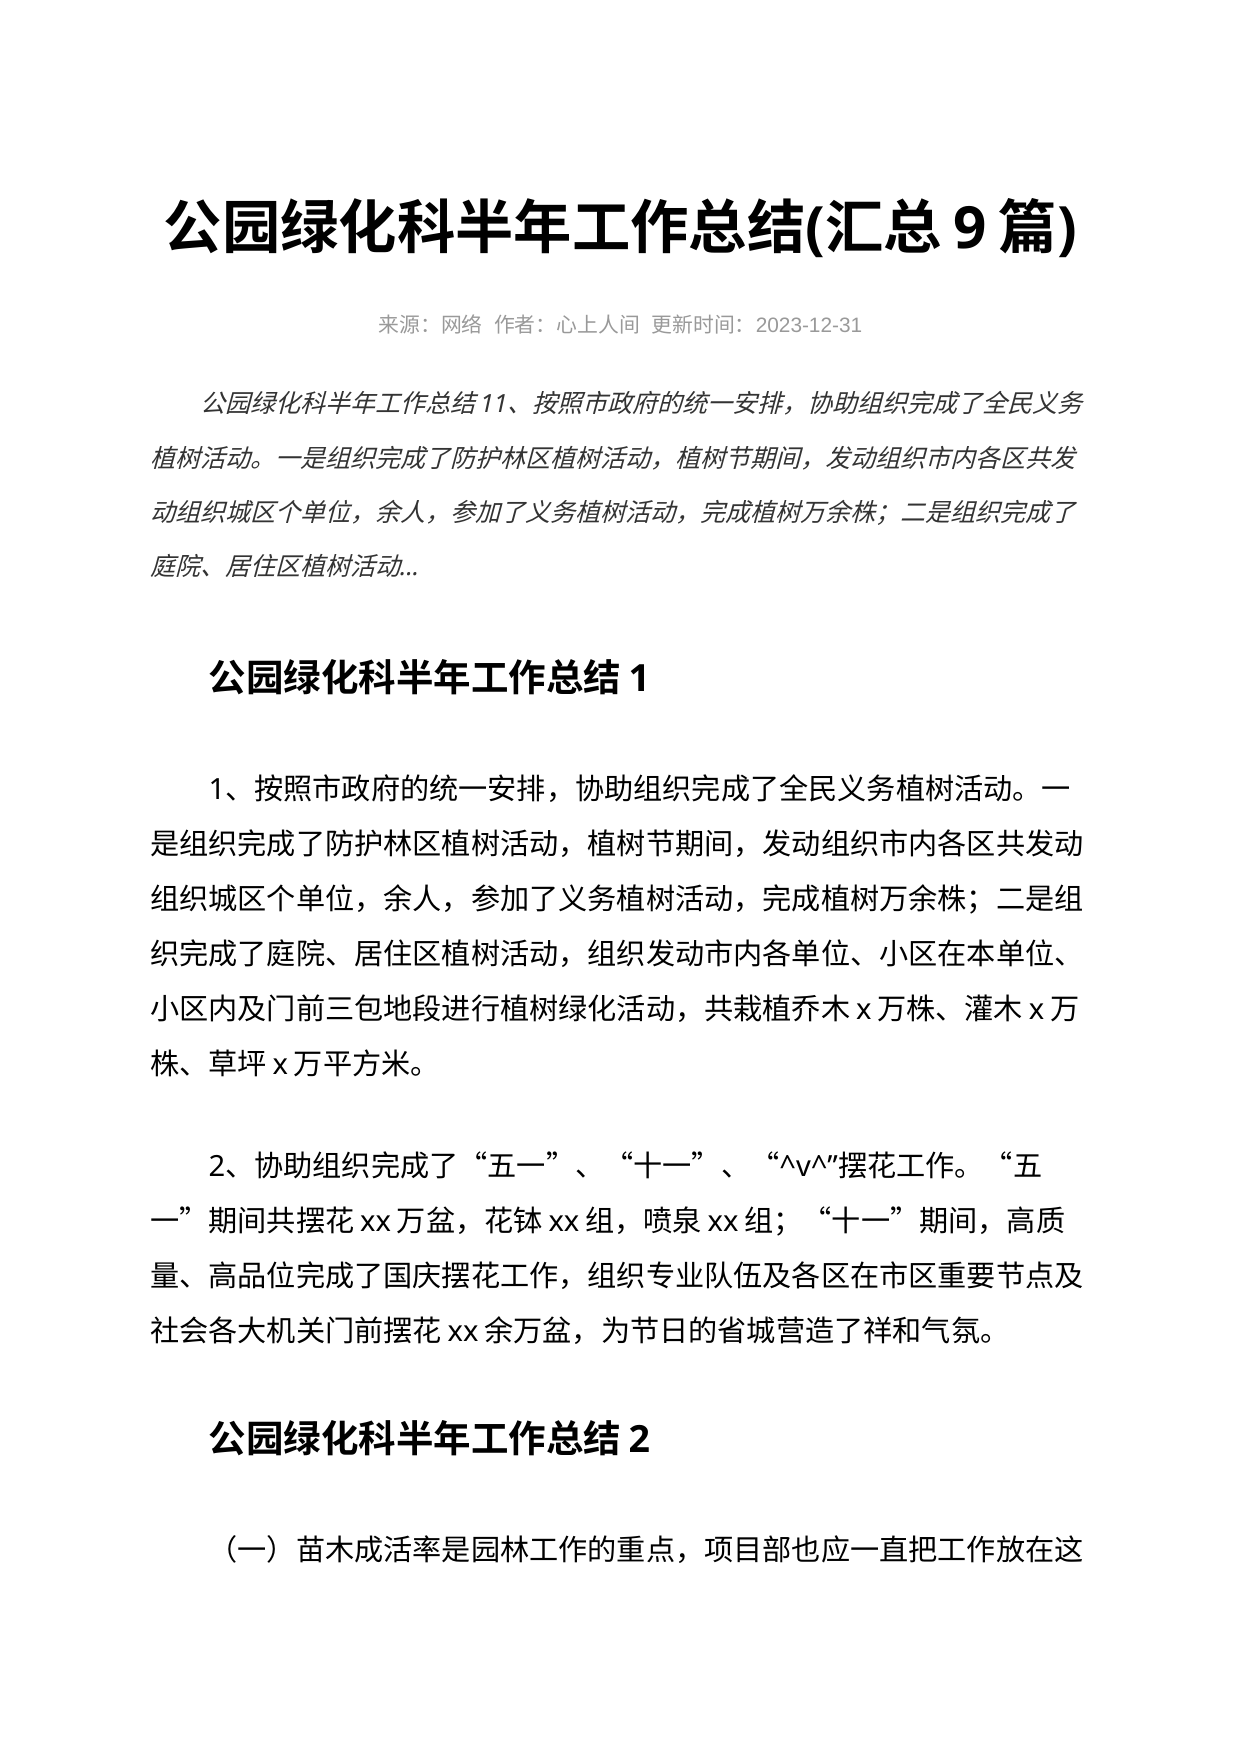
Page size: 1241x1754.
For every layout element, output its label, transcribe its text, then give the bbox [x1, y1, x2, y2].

text 公园绿化科半年工作总结11、按照市政府的统一安排，协助组织完成了全民义务植树活动。一是组织完成了防护林区植树活动，植树节期间，发动组织市内各区共发动组织城区个单位，余人，参加了义务植树活动，完成植树万余株；二是组织完成了庭院、居住区植树活动... [150, 384, 1090, 583]
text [150, 1527, 1090, 1569]
text 公园绿化科半年工作总结2 [150, 1409, 1090, 1464]
subtitle 公园绿化科半年工作总结(汇总9篇) [150, 181, 1090, 266]
text 1、按照市政府的统一安排，协助组织完成了全民义务植树活动。一是组织完成了防护林区植树活动，植树节期间，发动组织市内各区共发动组织城区个单位，余人，参加了义务植树活动，完成植树万余株；二是组织完成了庭院、居住区植树活动，组织发动市内各单位、小区在本单位、小区内及门前三包地段进行植树绿化活动，共栽植乔木x万株、灌木x万株、草坪x万平方米。 [150, 766, 1090, 1083]
text 2、协助组织完成了“五一”、“十一”、“^v^”摆花工作。“五一”期间共摆花xx万盆，花钵xx组，喷泉xx组；“十一”期间，高质量、高品位完成了国庆摆花工作，组织专业队伍及各区在市区重要节点及社会各大机关门前摆花xx余万盆，为节日的省城营造了祥和气氛。 [150, 1142, 1090, 1350]
text 来源：网络 作者：心上人间 更新时间：2023-12-31 [150, 313, 1090, 337]
text 公园绿化科半年工作总结1 [150, 648, 1090, 703]
